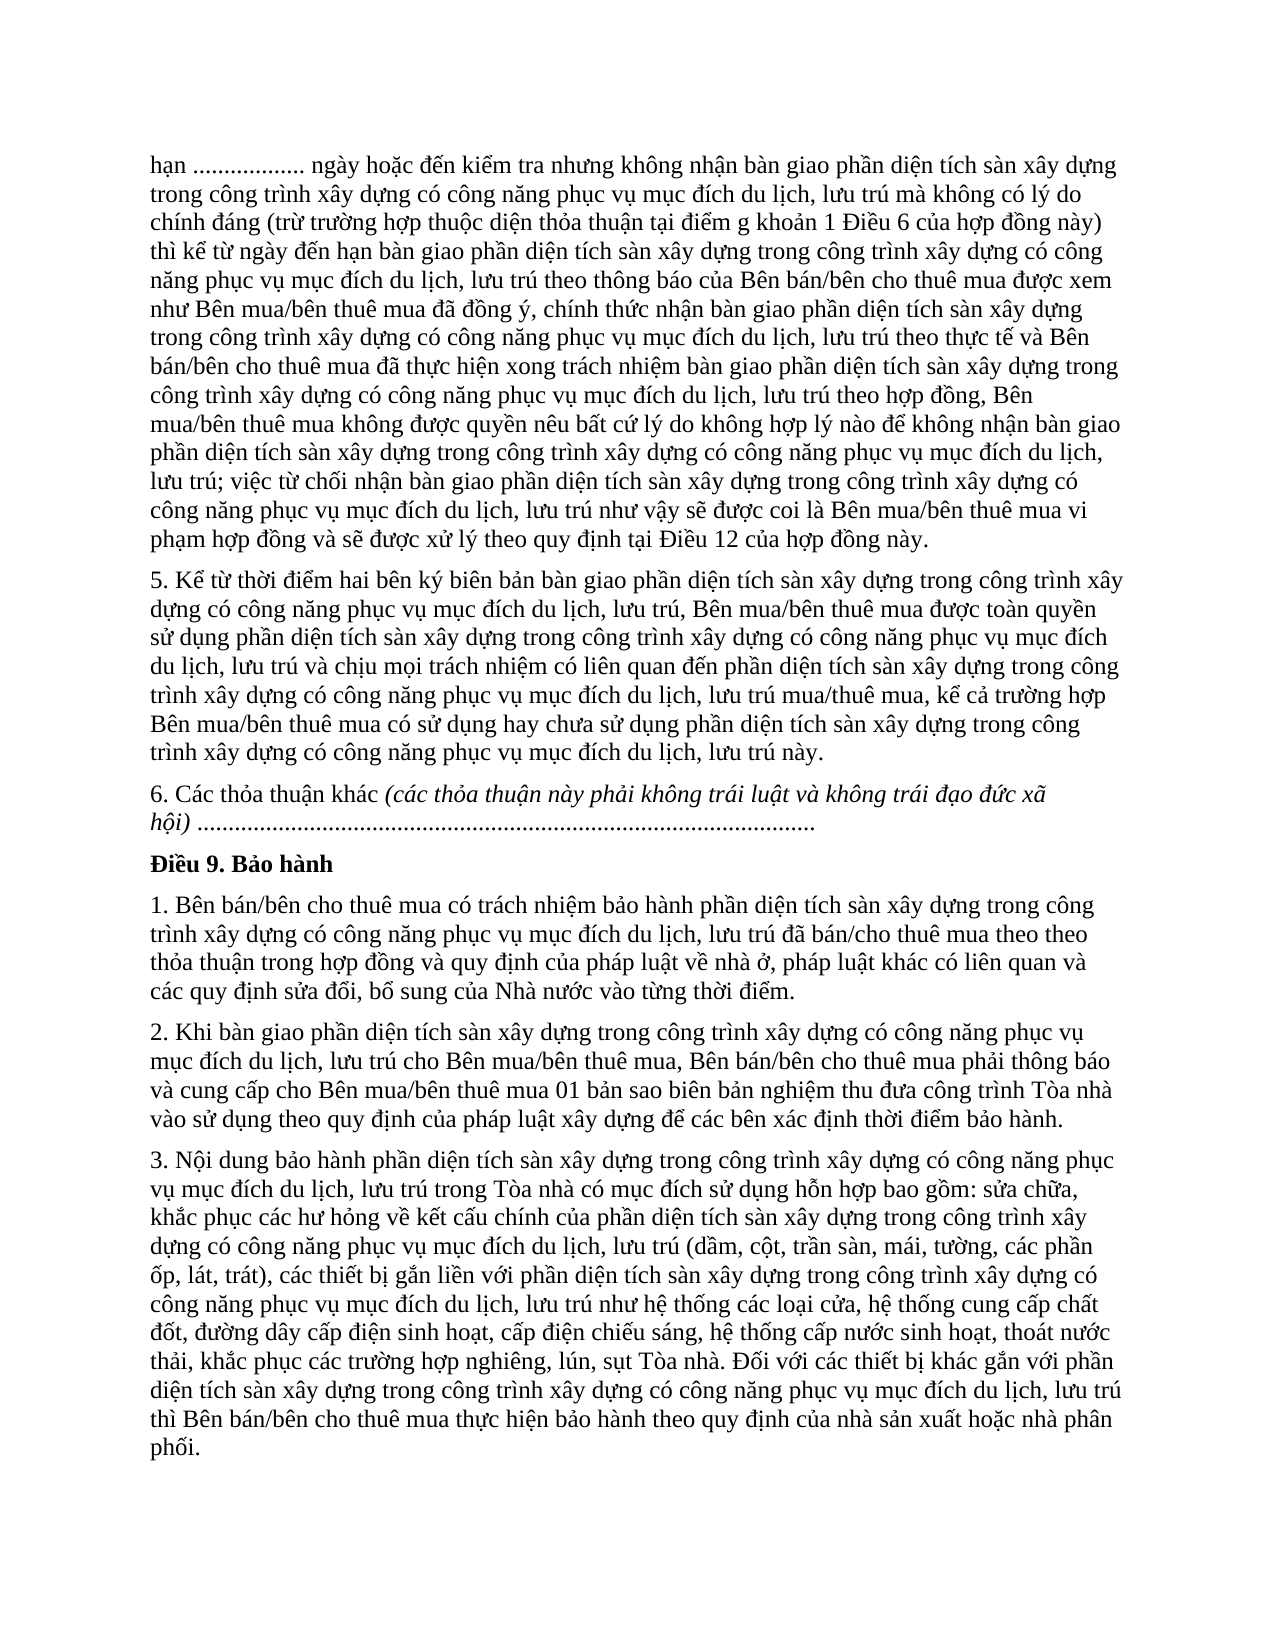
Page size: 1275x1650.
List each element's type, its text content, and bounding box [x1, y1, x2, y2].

text 3. Nội dung bảo hành phần diện tích sàn xây dựng trong công trình xây dựng có công năng phục vụ mục đích du lịch, lưu trú trong Tòa nhà có mục đích sử dụng hỗn hợp bao gồm: sửa chữa, khắc phục các hư hỏng về kết cấu chính của phần diện tích sàn xây dựng trong công trình xây dựng có công năng phục vụ mục đích du lịch, lưu trú (dầm, cột, trần sàn, mái, tường, các phần ốp, lát, trát), các thiết bị gắn liền với phần diện tích sàn xây dựng trong công trình xây dựng có công năng phục vụ mục đích du lịch, lưu trú như hệ thống các loại cửa, hệ thống cung cấp chất đốt, đường dây cấp điện sinh hoạt, cấp điện chiếu sáng, hệ thống cấp nước sinh hoạt, thoát nước thải, khắc phục các trường hợp nghiêng, lún, sụt Tòa nhà. Đối với các thiết bị khác gắn với phần diện tích sàn xây dựng trong công trình xây dựng có công năng phục vụ mục đích du lịch, lưu trú thì Bên bán/bên cho thuê mua thực hiện bảo hành theo quy định của nhà sản xuất hoặc nhà phân phối. [150, 1145, 1125, 1461]
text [150, 150, 1125, 552]
text 2. Khi bàn giao phần diện tích sàn xây dựng trong công trình xây dựng có công năng phục vụ mục đích du lịch, lưu trú cho Bên mua/bên thuê mua, Bên bán/bên cho thuê mua phải thông báo và cung cấp cho Bên mua/bên thuê mua 01 bản sao biên bản nghiệm thu đưa công trình Tòa nhà vào sử dụng theo quy định của pháp luật xây dựng để các bên xác định thời điểm bảo hành. [150, 1017, 1125, 1132]
text 1. Bên bán/bên cho thuê mua có trách nhiệm bảo hành phần diện tích sàn xây dựng trong công trình xây dựng có công năng phục vụ mục đích du lịch, lưu trú đã bán/cho thuê mua theo theo thỏa thuận trong hợp đồng và quy định của pháp luật về nhà ở, pháp luật khác có liên quan và các quy định sửa đổi, bổ sung của Nhà nước vào từng thời điểm. [150, 890, 1125, 1005]
text 6. Các thỏa thuận khác (các thỏa thuận này phải không trái luật và không trái đạo đức xã hội) ................................................................................................... [150, 779, 1125, 836]
text Điều 9. Bảo hành [150, 849, 1125, 877]
text 5. Kể từ thời điểm hai bên ký biên bản bàn giao phần diện tích sàn xây dựng trong công trình xây dựng có công năng phục vụ mục đích du lịch, lưu trú, Bên mua/bên thuê mua được toàn quyền sử dụng phần diện tích sàn xây dựng trong công trình xây dựng có công năng phục vụ mục đích du lịch, lưu trú và chịu mọi trách nhiệm có liên quan đến phần diện tích sàn xây dựng trong công trình xây dựng có công năng phục vụ mục đích du lịch, lưu trú mua/thuê mua, kể cả trường hợp Bên mua/bên thuê mua có sử dụng hay chưa sử dụng phần diện tích sàn xây dựng trong công trình xây dựng có công năng phục vụ mục đích du lịch, lưu trú này. [150, 565, 1125, 766]
